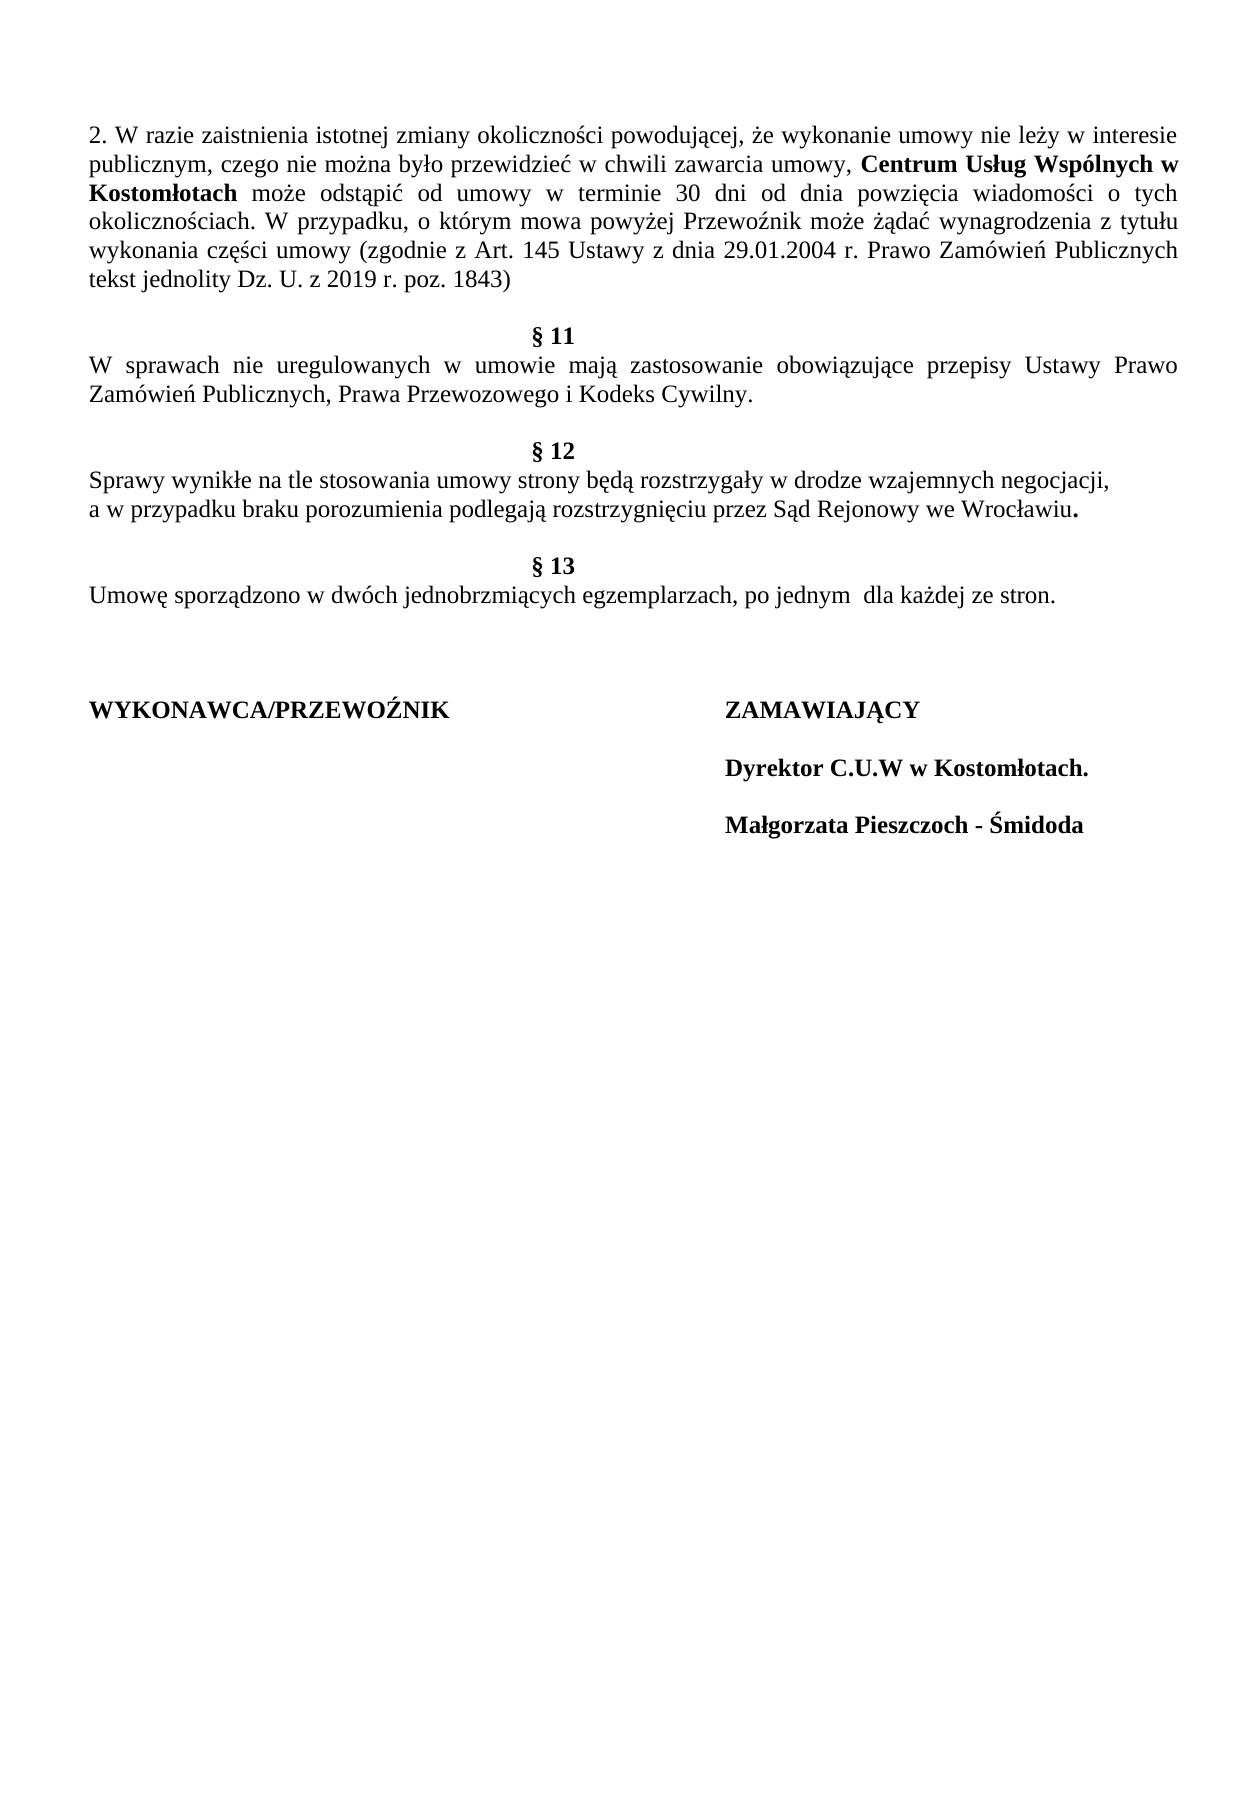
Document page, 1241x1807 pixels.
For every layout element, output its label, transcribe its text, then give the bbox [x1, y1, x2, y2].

text § 12 [457, 436, 1179, 465]
text § 13 [457, 551, 1179, 580]
text Umowę sporządzono w dwóch jednobrzmiących egzemplarzach, po jednym dla każdej ze stron. [89, 580, 1179, 609]
text Dyrektor C.U.W w Kostomłotach. [162, 753, 1179, 781]
text a w przypadku braku porozumienia podlegają rozstrzygnięciu przez Sąd Rejonowy we Wrocławiu. [89, 494, 1179, 523]
text Małgorzata Pieszczoch - Śmidoda [162, 810, 1179, 839]
text W sprawach nie uregulowanych w umowie mają zastosowanie obowiązujące przepisy Ustawy Prawo Zamówień Publicznych, Prawa Przewozowego i Kodeks Cywilny. [89, 350, 1179, 408]
text § 11 [457, 321, 1179, 350]
text Sprawy wynikłe na tle stosowania umowy strony będą rozstrzygały w drodze wzajemnych negocjacji, [89, 465, 1179, 494]
text 2. W razie zaistnienia istotnej zmiany okoliczności powodującej, że wykonanie umowy nie leży w interesie publicznym, czego nie można było przewidzieć w chwili zawarcia umowy, Centrum Usług Wspólnych w Kostomłotach może odstąpić od umowy w terminie 30 dni od dnia powzięcia wiadomości o tych okolicznościach. W przypadku, o którym mowa powyżej Przewoźnik może żądać wynagrodzenia z tytułu wykonania części umowy (zgodnie z Art. 145 Ustawy z dnia 29.01.2004 r. Prawo Zamówień Publicznych tekst jednolity Dz. U. z 2019 r. poz. 1843) [89, 120, 1179, 293]
text WYKONAWCA/PRZEWOŹNIK ZAMAWIAJĄCY [89, 695, 1179, 724]
